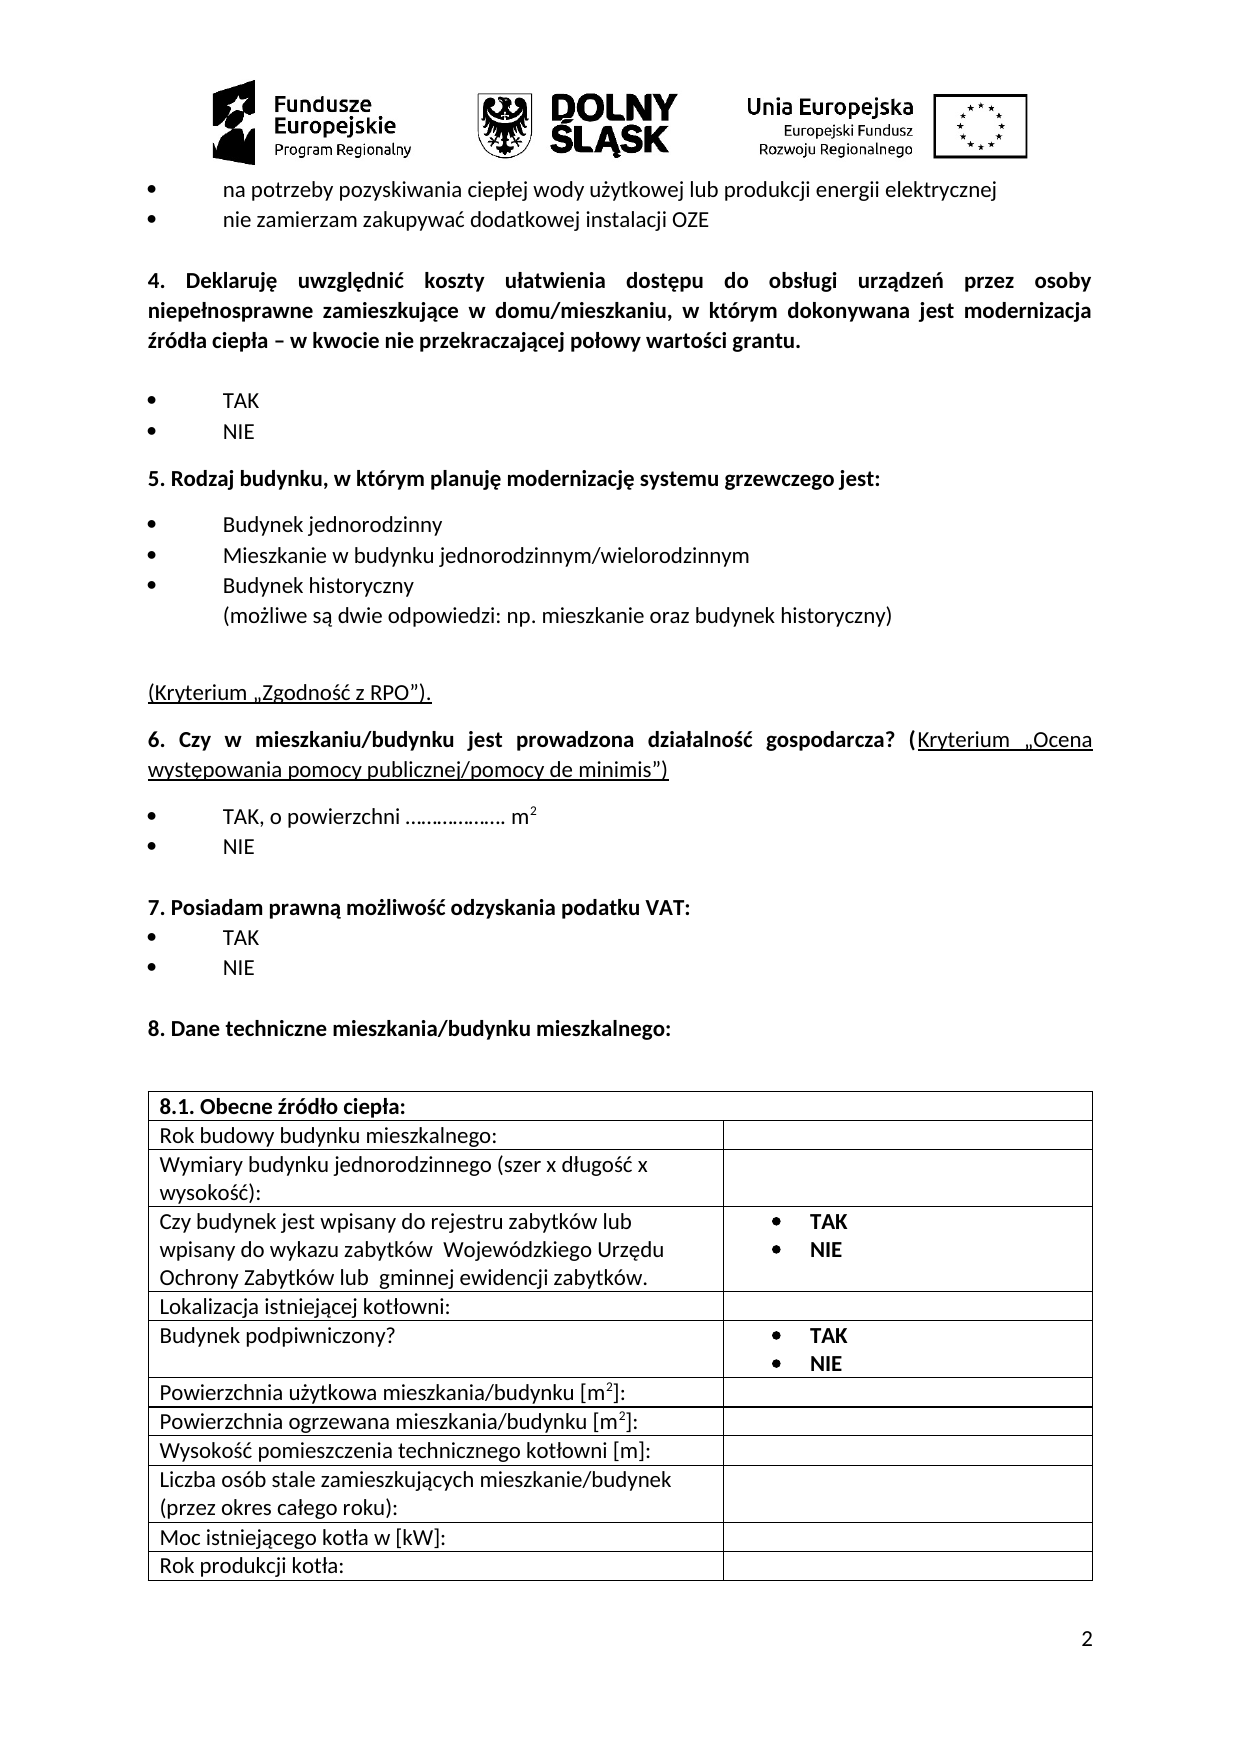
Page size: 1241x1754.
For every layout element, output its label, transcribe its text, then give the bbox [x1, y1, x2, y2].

list 4. Deklaruję uwzględnić koszty ułatwienia dostępu do obsługi urządzeń przez osoby niepełnosprawne zamieszkujące w domu/mieszkaniu, w którym dokonywana jest modernizacja źródła ciepła – w kwocie nie przekraczającej połowy wartości grantu. [148, 266, 1093, 354]
list Mieszkanie w budynku jednorodzinnym/wielorodzinnym [148, 541, 1093, 569]
text (Kryterium „Zgodność z RPO”). [148, 678, 1093, 706]
table_cell TAK NIE [724, 1321, 1092, 1377]
table_cell TAK NIE [724, 1207, 1092, 1291]
table_cell Powierzchnia ogrzewana mieszkania/budynku [m2]: [149, 1408, 723, 1435]
table_cell Lokalizacja istniejącej kotłowni: [149, 1292, 723, 1320]
table_cell Rok budowy budynku mieszkalnego: [149, 1121, 723, 1149]
table_cell [724, 1378, 1092, 1406]
table_cell [724, 1552, 1092, 1580]
list NIE [148, 832, 1093, 861]
table_cell [724, 1408, 1092, 1435]
table_cell Wymiary budynku jednorodzinnego (szer x długość x wysokość): [149, 1150, 723, 1206]
list TAK [148, 923, 1093, 951]
list TAK [148, 387, 1093, 415]
text 6. Czy w mieszkaniu/budynku jest prowadzona działalność gospodarcza? (Kryterium „Ocena występowania pomocy publicznej/pomocy de minimis”) [148, 725, 1093, 783]
list 7. Posiadam prawną możliwość odzyskania podatku VAT: [148, 893, 1093, 921]
table_cell [724, 1150, 1092, 1206]
table_cell Moc istniejącego kotła w [kW]: [149, 1523, 723, 1551]
table_cell Budynek podpiwniczony? [149, 1321, 723, 1377]
table_cell Czy budynek jest wpisany do rejestru zabytków lub wpisany do wykazu zabytków Wojewódzkiego Urzędu Ochrony Zabytków lub gminnej ewidencji zabytków. [149, 1207, 723, 1291]
list Budynek historyczny [148, 571, 1093, 599]
table_cell Rok produkcji kotła: [149, 1552, 723, 1580]
list na potrzeby pozyskiwania ciepłej wody użytkowej lub produkcji energii elektrycznej [148, 175, 1093, 203]
list TAK, o powierzchni ………………. m2 [148, 802, 1093, 830]
list nie zamierzam zakupywać dodatkowej instalacji OZE [148, 205, 1093, 233]
list (możliwe są dwie odpowiedzi: np. mieszkanie oraz budynek historyczny) [223, 601, 1093, 629]
list NIE [148, 953, 1093, 981]
table_cell [724, 1121, 1092, 1149]
table_cell Wysokość pomieszczenia technicznego kotłowni [m]: [149, 1436, 723, 1464]
table_cell Liczba osób stale zamieszkujących mieszkanie/budynek (przez okres całego roku): [149, 1466, 723, 1522]
list 8. Dane techniczne mieszkania/budynku mieszkalnego: [148, 1014, 1093, 1042]
table_cell [724, 1523, 1092, 1551]
picture [212, 73, 1028, 176]
list NIE [148, 417, 1093, 445]
table_cell [724, 1466, 1092, 1522]
table_cell [724, 1436, 1092, 1464]
table_cell Powierzchnia użytkowa mieszkania/budynku [m2]: [149, 1378, 723, 1406]
table_cell [724, 1292, 1092, 1320]
list Budynek jednorodzinny [148, 511, 1093, 539]
table_header 8.1. Obecne źródło ciepła: [149, 1092, 1092, 1120]
text 5. Rodzaj budynku, w którym planuję modernizację systemu grzewczego jest: [148, 464, 1093, 492]
